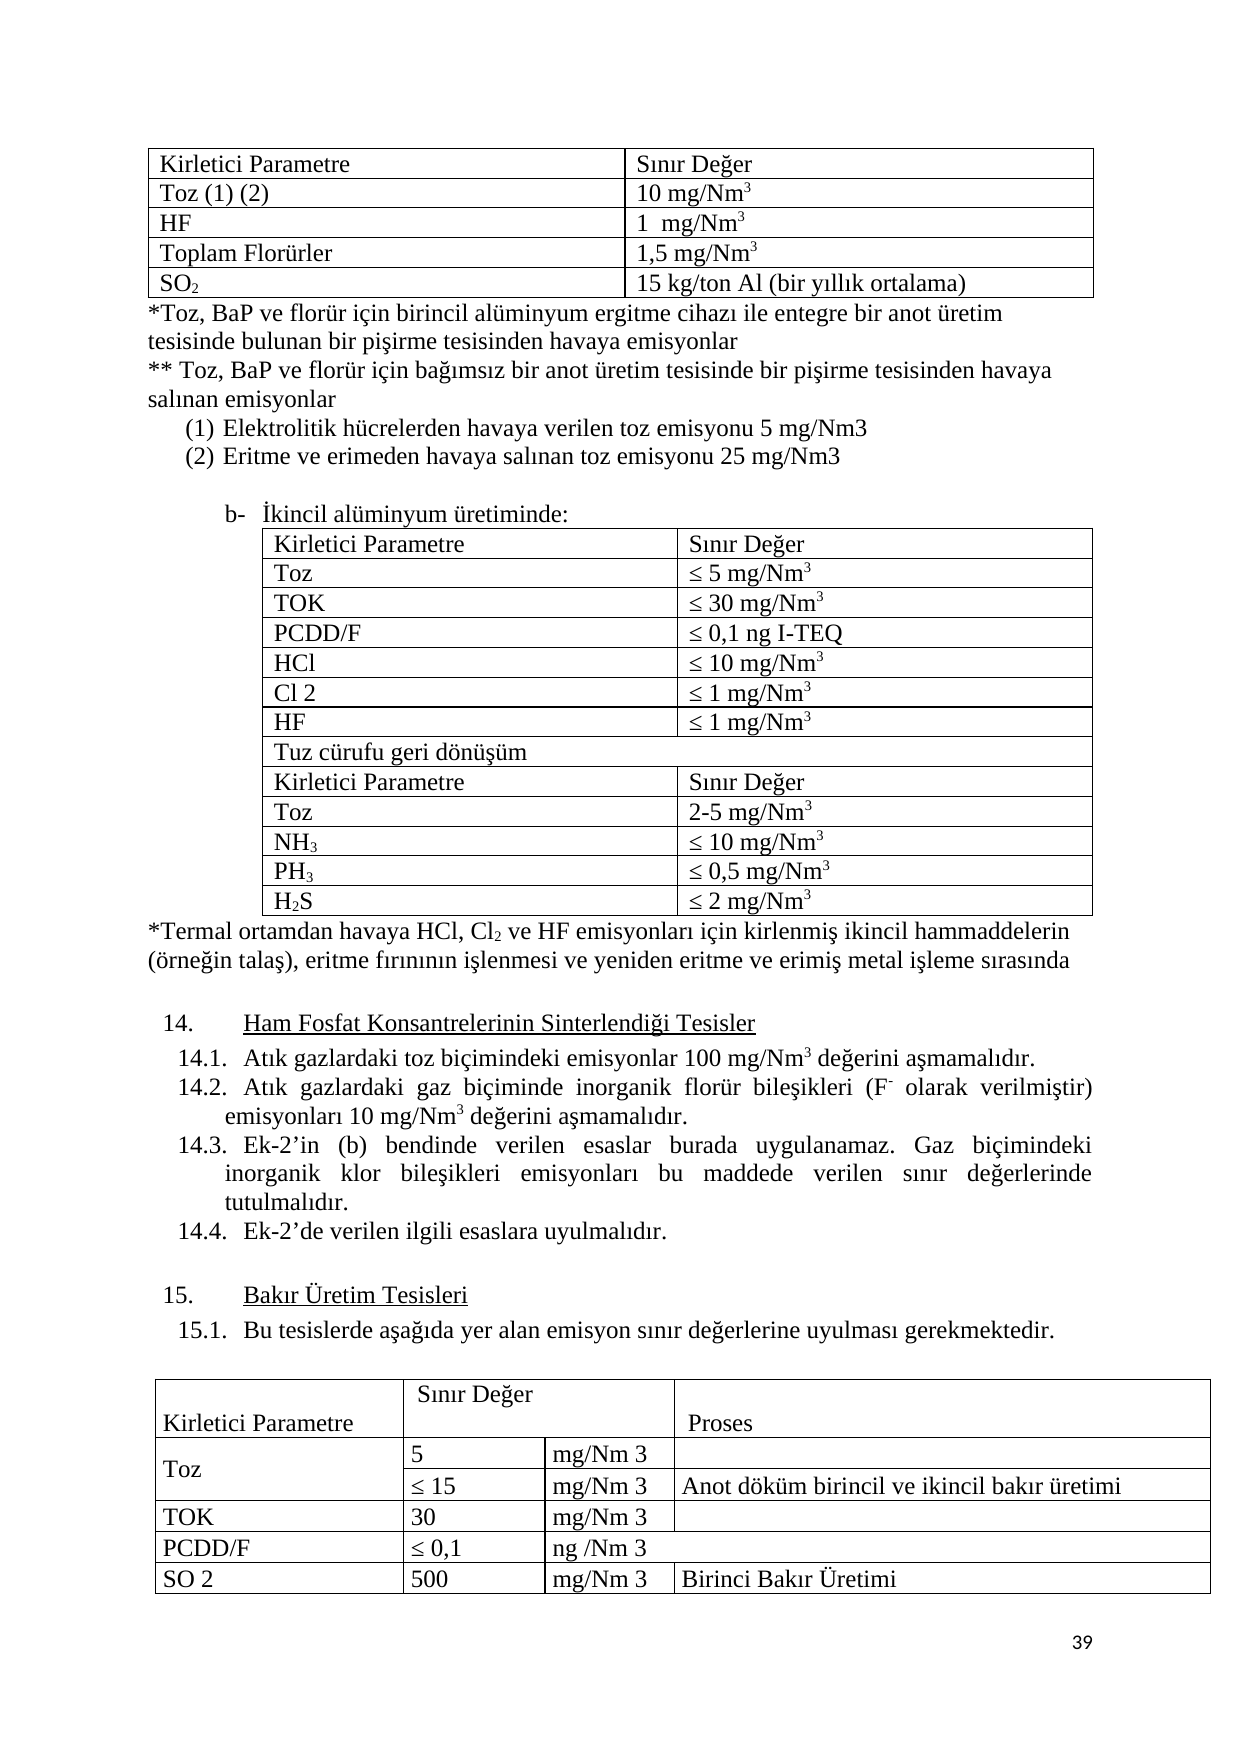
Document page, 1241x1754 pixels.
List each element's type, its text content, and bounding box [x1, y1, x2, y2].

table_cell 1,5 mg/Nm3 [626, 238, 1093, 267]
list Bu tesislerde aşağıda yer alan emisyon sınır değerlerine uyulması gerekmektedir. [177, 1315, 1093, 1343]
table_cell Cl 2 [263, 678, 677, 706]
table_cell Toz [263, 559, 677, 587]
table_cell ≤ 10 mg/Nm3 [678, 648, 1092, 677]
table_cell TOK [156, 1501, 403, 1531]
table_cell Sınır Değer [626, 149, 1093, 177]
table_cell Sınır Değer [678, 767, 1092, 796]
table_cell ≤ 1 mg/Nm3 [678, 678, 1092, 706]
table_cell ≤ 2 mg/Nm3 [678, 886, 1092, 915]
table_cell [675, 1438, 1210, 1468]
table_cell SO 2 [156, 1563, 403, 1593]
table_cell [675, 1501, 1210, 1531]
table_header Sınır Değer [678, 529, 1092, 557]
table_cell PCDD/F [263, 618, 677, 647]
table_cell Toz [156, 1438, 403, 1499]
table_cell mg/Nm 3 [546, 1438, 674, 1468]
list Ek-2’in (b) bendinde verilen esaslar burada uygulanamaz. Gaz biçimindeki inorganik klor bileşikleri emisyonları bu maddede verilen sınır değerlerinde tutulmalıdır. [177, 1130, 1093, 1216]
table_header Proses [675, 1380, 1210, 1437]
table_cell 500 [404, 1563, 544, 1593]
table_cell SO2 [149, 268, 624, 297]
table_cell ≤ 0,5 mg/Nm3 [678, 856, 1092, 885]
table_cell ≤ 0,1 [404, 1532, 544, 1562]
table_cell HF [149, 208, 624, 237]
list Ham Fosfat Konsantrelerinin Sinterlendiği Tesisler [162, 1008, 1093, 1037]
table_cell ≤ 10 mg/Nm3 [678, 827, 1092, 855]
table_cell mg/Nm 3 [546, 1563, 674, 1593]
table_cell ≤ 0,1 ng I-TEQ [678, 618, 1092, 647]
list Bakır Üretim Tesisleri [162, 1280, 1093, 1308]
list Atık gazlardaki toz biçimindeki emisyonlar 100 mg/Nm3 değerini aşmamalıdır. [177, 1043, 1093, 1072]
table_cell Kirletici Parametre [263, 767, 677, 796]
table_cell ≤ 15 [404, 1469, 544, 1499]
table_cell 2-5 mg/Nm3 [678, 797, 1092, 826]
table_cell 30 [404, 1501, 544, 1531]
text *Termal ortamdan havaya HCl, Cl2 ve HF emisyonları için kirlenmiş ikincil hammaddelerin (örneğin talaş), eritme fırınının işlenmesi ve yeniden eritme ve erimiş metal işleme sırasında [148, 916, 1093, 973]
table_cell HF [263, 708, 677, 736]
table_cell mg/Nm 3 [546, 1501, 674, 1531]
table_cell PH3 [263, 856, 677, 885]
table_cell Anot döküm birincil ve ikincil bakır üretimi [675, 1469, 1210, 1499]
list Eritme ve erimeden havaya salınan toz emisyonu 25 mg/Nm3 [185, 441, 1093, 470]
text ** Toz, BaP ve florür için bağımsız bir anot üretim tesisinde bir pişirme tesisinden havaya salınan emisyonlar [148, 355, 1093, 413]
table_cell 10 mg/Nm3 [626, 179, 1093, 207]
table_cell TOK [263, 588, 677, 617]
table_cell Birinci Bakır Üretimi [675, 1563, 1210, 1593]
table_cell ≤ 5 mg/Nm3 [678, 559, 1092, 587]
table_cell Kirletici Parametre [149, 149, 624, 177]
table_cell ng /Nm 3 [546, 1532, 1210, 1562]
table_cell Tuz cürufu geri dönüşüm [263, 737, 1092, 766]
list Ek-2’de verilen ilgili esaslara uyulmalıdır. [177, 1216, 1093, 1245]
text *Toz, BaP ve florür için birincil alüminyum ergitme cihazı ile entegre bir anot üretim tesisinde bulunan bir pişirme tesisinden havaya emisyonlar [148, 298, 1093, 355]
table_cell HCl [263, 648, 677, 677]
table_cell H2S [263, 886, 677, 915]
table_cell Toz [263, 797, 677, 826]
table_cell 1 mg/Nm3 [626, 208, 1093, 237]
table_cell Toplam Florürler [149, 238, 624, 267]
table_cell NH3 [263, 827, 677, 855]
table_cell Toz (1) (2) [149, 179, 624, 207]
list Elektrolitik hücrelerden havaya verilen toz emisyonu 5 mg/Nm3 [185, 413, 1093, 441]
table_header Kirletici Parametre [263, 529, 677, 557]
table_cell mg/Nm 3 [546, 1469, 674, 1499]
list İkincil alüminyum üretiminde: [224, 499, 1093, 528]
table_cell 5 [404, 1438, 544, 1468]
table_cell ≤ 30 mg/Nm3 [678, 588, 1092, 617]
table_cell ≤ 1 mg/Nm3 [678, 708, 1092, 736]
table_header Kirletici Parametre [156, 1380, 403, 1437]
table_header Sınır Değer [404, 1380, 674, 1437]
list Atık gazlardaki gaz biçiminde inorganik florür bileşikleri (F- olarak verilmiştir) emisyonları 10 mg/Nm3 değerini aşmamalıdır. [177, 1072, 1093, 1130]
table_cell PCDD/F [156, 1532, 403, 1562]
table_cell 15 kg/ton Al (bir yıllık ortalama) [626, 268, 1093, 297]
